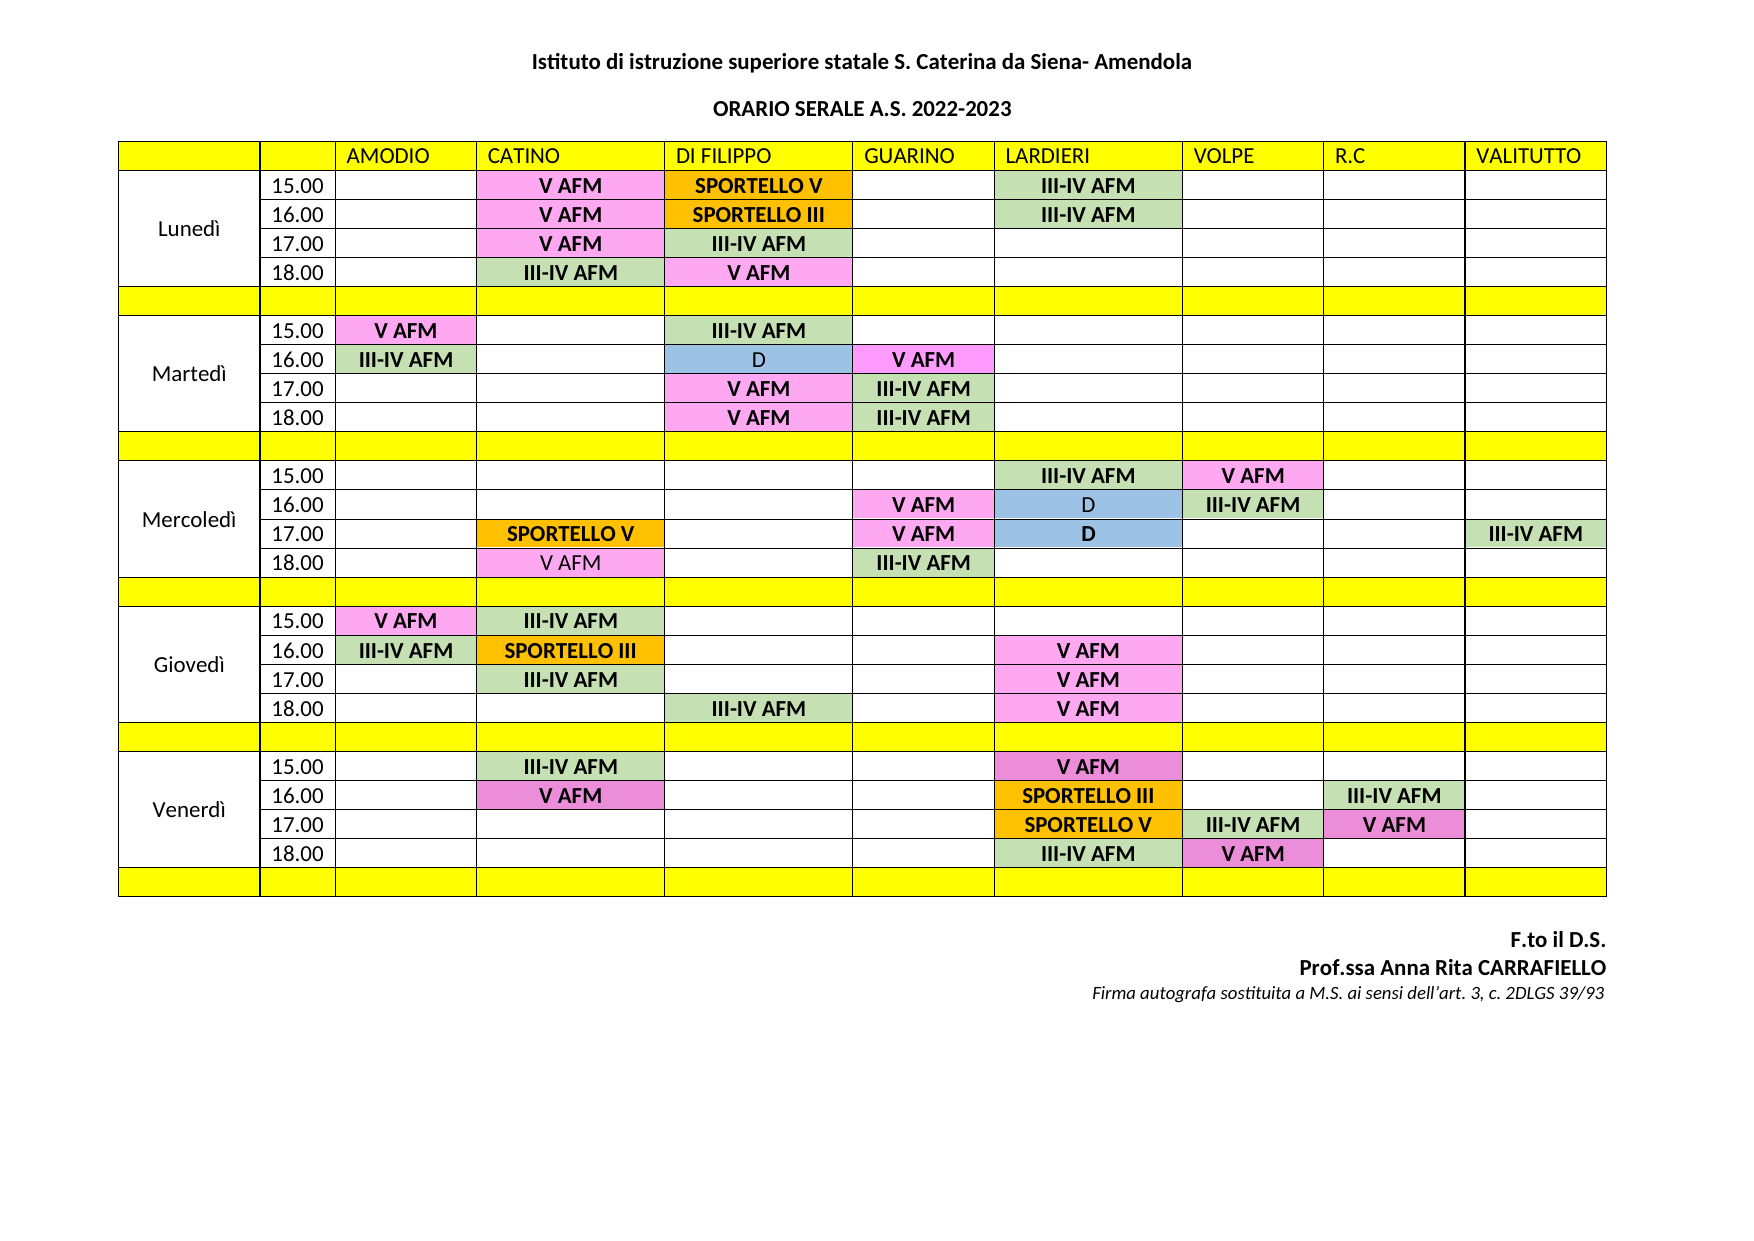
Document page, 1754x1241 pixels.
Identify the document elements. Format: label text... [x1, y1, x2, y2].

table_cell [1466, 839, 1606, 867]
text Firma autografa sostituita a M.S. ai sensi dell’art. 3, c. 2DLGS 39/93 [118, 981, 1606, 1004]
table_cell [336, 781, 476, 809]
table_cell [853, 810, 994, 838]
table_cell Giovedì [119, 607, 259, 722]
table_cell V AFM [477, 200, 664, 228]
table_cell [1324, 403, 1464, 431]
text ORARIO SERALE A.S. 2022-2023 [118, 94, 1606, 122]
table_cell [1183, 665, 1323, 693]
table_cell [1183, 200, 1323, 228]
table_cell [665, 839, 852, 867]
table_cell [1183, 694, 1323, 722]
table_cell 15.00 [261, 171, 335, 199]
table_cell D [665, 345, 852, 373]
table_cell [853, 578, 994, 606]
table_cell [1324, 694, 1464, 722]
table_cell [477, 723, 664, 751]
table_cell [853, 258, 994, 286]
table_cell [1466, 810, 1606, 838]
table_cell III-IV AFM [665, 316, 852, 344]
table_cell [665, 490, 852, 518]
table_cell SPORTELLO III [477, 636, 664, 664]
table_cell [477, 345, 664, 373]
table_cell [336, 287, 476, 315]
table_cell V AFM [1324, 810, 1464, 838]
table_cell V AFM [477, 229, 664, 257]
table_cell [1466, 171, 1606, 199]
table_cell [1324, 636, 1464, 664]
table_cell Mercoledì [119, 461, 259, 577]
table_cell V AFM [1183, 839, 1323, 867]
table_cell 18.00 [261, 403, 335, 431]
table_cell III-IV AFM [995, 461, 1182, 489]
table_cell [1183, 403, 1323, 431]
table_cell [1183, 723, 1323, 751]
table_cell III-IV AFM [477, 665, 664, 693]
table_cell [336, 229, 476, 257]
table_cell SPORTELLO V [995, 810, 1182, 838]
table_cell III-IV AFM [995, 171, 1182, 199]
table_cell [853, 636, 994, 664]
table_cell [336, 258, 476, 286]
table_cell Lunedì [119, 171, 259, 286]
table_cell [336, 549, 476, 577]
table_header CATINO [477, 142, 664, 170]
table_cell [853, 432, 994, 460]
text F.to il D.S. [118, 925, 1606, 953]
table_cell [1466, 665, 1606, 693]
table_cell [336, 723, 476, 751]
table_cell [1466, 781, 1606, 809]
table_cell V AFM [853, 345, 994, 373]
table_cell [1324, 432, 1464, 460]
table_cell [336, 432, 476, 460]
table_cell [665, 549, 852, 577]
table_cell [665, 607, 852, 635]
table_cell [1324, 171, 1464, 199]
table_cell [995, 549, 1182, 577]
table_cell III-IV AFM [665, 229, 852, 257]
table_cell [336, 200, 476, 228]
table_header R.C [1324, 142, 1464, 170]
table_cell [853, 868, 994, 896]
table_cell [1183, 578, 1323, 606]
table_cell [336, 694, 476, 722]
table_cell [1324, 520, 1464, 547]
table_cell 18.00 [261, 258, 335, 286]
table_cell [477, 287, 664, 315]
table_cell V AFM [995, 665, 1182, 693]
table_cell [853, 287, 994, 315]
table_cell [853, 665, 994, 693]
table_cell [665, 520, 852, 547]
table_cell SPORTELLO III [995, 781, 1182, 809]
table_cell 16.00 [261, 490, 335, 518]
table_cell 18.00 [261, 549, 335, 577]
table_cell [477, 694, 664, 722]
table_cell [336, 578, 476, 606]
table_cell [477, 432, 664, 460]
table_cell [1466, 636, 1606, 664]
table_cell [853, 607, 994, 635]
table_cell [477, 868, 664, 896]
table_cell [119, 868, 259, 896]
table_cell [1466, 549, 1606, 577]
table_cell [665, 432, 852, 460]
table_cell V AFM [853, 490, 994, 518]
table_cell V AFM [477, 781, 664, 809]
table_cell V AFM [995, 694, 1182, 722]
table_cell 15.00 [261, 752, 335, 780]
table_cell [119, 287, 259, 315]
table_header VALITUTTO [1466, 142, 1606, 170]
table_cell III-IV AFM [477, 752, 664, 780]
table_cell [1324, 578, 1464, 606]
table_cell [1183, 607, 1323, 635]
table_cell [477, 316, 664, 344]
table_cell [995, 432, 1182, 460]
table_cell [995, 403, 1182, 431]
table_cell [1324, 490, 1464, 518]
table_cell [1466, 461, 1606, 489]
table_cell III-IV AFM [853, 374, 994, 402]
table_cell [261, 287, 335, 315]
table_cell [853, 461, 994, 489]
table_cell [995, 723, 1182, 751]
table_cell [1324, 868, 1464, 896]
table_cell [1183, 316, 1323, 344]
table_cell [853, 781, 994, 809]
table_header DI FILIPPO [665, 142, 852, 170]
table_cell [1324, 200, 1464, 228]
table_header [119, 142, 259, 170]
table_header AMODIO [336, 142, 476, 170]
table_cell III-IV AFM [477, 607, 664, 635]
table_cell [1324, 839, 1464, 867]
table_cell [665, 810, 852, 838]
table_cell Martedì [119, 316, 259, 431]
table_cell [853, 229, 994, 257]
table_cell [1466, 490, 1606, 518]
table_cell [1466, 287, 1606, 315]
table_cell SPORTELLO III [665, 200, 852, 228]
table_cell III-IV AFM [853, 403, 994, 431]
table_cell [995, 258, 1182, 286]
table_cell [1324, 374, 1464, 402]
table_cell V AFM [665, 374, 852, 402]
table_cell [1466, 345, 1606, 373]
table_cell [665, 578, 852, 606]
table_cell 16.00 [261, 345, 335, 373]
table_cell [336, 839, 476, 867]
table_cell [665, 287, 852, 315]
table_cell [853, 200, 994, 228]
table_cell [1466, 607, 1606, 635]
table_cell [1466, 752, 1606, 780]
table_cell [1324, 461, 1464, 489]
table_cell [1466, 229, 1606, 257]
table_cell [261, 432, 335, 460]
table_cell 18.00 [261, 694, 335, 722]
table_cell [853, 752, 994, 780]
table_cell [336, 490, 476, 518]
table_cell 16.00 [261, 636, 335, 664]
table_cell [336, 868, 476, 896]
table_cell [336, 752, 476, 780]
table_cell [336, 374, 476, 402]
table_cell III-IV AFM [336, 345, 476, 373]
table_cell 16.00 [261, 200, 335, 228]
table_cell [1183, 287, 1323, 315]
table_cell [1183, 549, 1323, 577]
table_cell 15.00 [261, 607, 335, 635]
table_cell 17.00 [261, 229, 335, 257]
table_cell [119, 578, 259, 606]
table_cell III-IV AFM [995, 200, 1182, 228]
table_cell [1183, 229, 1323, 257]
table_cell [119, 723, 259, 751]
table_cell [261, 723, 335, 751]
table_cell [477, 578, 664, 606]
table_cell [853, 723, 994, 751]
table_cell [1183, 374, 1323, 402]
table_cell [1183, 345, 1323, 373]
table_cell [477, 810, 664, 838]
table_cell [1324, 258, 1464, 286]
table_cell III-IV AFM [995, 839, 1182, 867]
table_cell III-IV AFM [853, 549, 994, 577]
table_header LARDIERI [995, 142, 1182, 170]
table_cell [995, 229, 1182, 257]
table_cell [1324, 549, 1464, 577]
table_cell 15.00 [261, 316, 335, 344]
table_cell [665, 868, 852, 896]
table_cell [477, 490, 664, 518]
table_cell [1466, 258, 1606, 286]
table_cell [1183, 171, 1323, 199]
table_cell [336, 665, 476, 693]
table_cell SPORTELLO V [477, 520, 664, 547]
table_cell [1324, 287, 1464, 315]
table_cell [336, 810, 476, 838]
table_cell [1324, 665, 1464, 693]
table_cell [336, 520, 476, 547]
table_cell [995, 578, 1182, 606]
table_cell [119, 432, 259, 460]
table_cell [1466, 868, 1606, 896]
table_cell [853, 839, 994, 867]
table_cell [477, 461, 664, 489]
table_cell [1324, 316, 1464, 344]
table_cell [1466, 578, 1606, 606]
table_cell III-IV AFM [1183, 810, 1323, 838]
table_cell [1183, 752, 1323, 780]
table_cell [1183, 781, 1323, 809]
table_cell [336, 461, 476, 489]
table_cell 17.00 [261, 374, 335, 402]
table_cell 18.00 [261, 839, 335, 867]
table_cell Venerdì [119, 752, 259, 867]
table_cell 17.00 [261, 810, 335, 838]
table_cell [1466, 403, 1606, 431]
table_cell [1183, 868, 1323, 896]
table_cell SPORTELLO V [665, 171, 852, 199]
table_cell [261, 868, 335, 896]
table_cell III-IV AFM [477, 258, 664, 286]
table_cell [665, 752, 852, 780]
table_cell [477, 839, 664, 867]
text Istituto di istruzione superiore statale S. Caterina da Siena- Amendola [118, 47, 1606, 75]
table_cell 16.00 [261, 781, 335, 809]
table_cell III-IV AFM [1466, 520, 1606, 547]
table_cell V AFM [336, 316, 476, 344]
table_cell V AFM [995, 636, 1182, 664]
table_cell 15.00 [261, 461, 335, 489]
table_cell V AFM [477, 171, 664, 199]
table_cell [995, 868, 1182, 896]
table_cell [995, 287, 1182, 315]
table_cell [1466, 374, 1606, 402]
table_cell [477, 374, 664, 402]
table_header VOLPE [1183, 142, 1323, 170]
table_cell V AFM [853, 520, 994, 547]
table_cell [261, 578, 335, 606]
table_header GUARINO [853, 142, 994, 170]
table_cell [1466, 694, 1606, 722]
table_cell III-IV AFM [336, 636, 476, 664]
table_cell [1183, 258, 1323, 286]
table_cell V AFM [477, 549, 664, 577]
table_cell [1466, 432, 1606, 460]
table_cell V AFM [995, 752, 1182, 780]
table_cell III-IV AFM [1183, 490, 1323, 518]
table_cell D [995, 490, 1182, 518]
table_cell [1183, 432, 1323, 460]
table_cell [995, 374, 1182, 402]
table_cell [477, 403, 664, 431]
table_cell V AFM [665, 258, 852, 286]
table_cell [665, 665, 852, 693]
table_cell III-IV AFM [1324, 781, 1464, 809]
table_cell [336, 171, 476, 199]
table_header [261, 142, 335, 170]
table_cell [665, 461, 852, 489]
table_cell V AFM [336, 607, 476, 635]
table_cell [665, 636, 852, 664]
table_cell [1324, 229, 1464, 257]
table_cell 17.00 [261, 520, 335, 547]
table_cell [853, 171, 994, 199]
text Prof.ssa Anna Rita CARRAFIELLO [118, 953, 1606, 981]
table_cell [665, 723, 852, 751]
table_cell [1466, 316, 1606, 344]
table_cell [853, 694, 994, 722]
table_cell III-IV AFM [665, 694, 852, 722]
table_cell [1324, 607, 1464, 635]
table_cell [1466, 723, 1606, 751]
table_cell [1324, 752, 1464, 780]
table_cell V AFM [665, 403, 852, 431]
table_cell [665, 781, 852, 809]
table_cell [1183, 636, 1323, 664]
table_cell V AFM [1183, 461, 1323, 489]
table_cell [1324, 345, 1464, 373]
table_cell [336, 403, 476, 431]
table_cell [1324, 723, 1464, 751]
table_cell [1183, 520, 1323, 547]
table_cell [995, 345, 1182, 373]
table_cell D [995, 520, 1182, 547]
table_cell [995, 607, 1182, 635]
table_cell 17.00 [261, 665, 335, 693]
table_cell [1466, 200, 1606, 228]
table_cell [853, 316, 994, 344]
table_cell [995, 316, 1182, 344]
